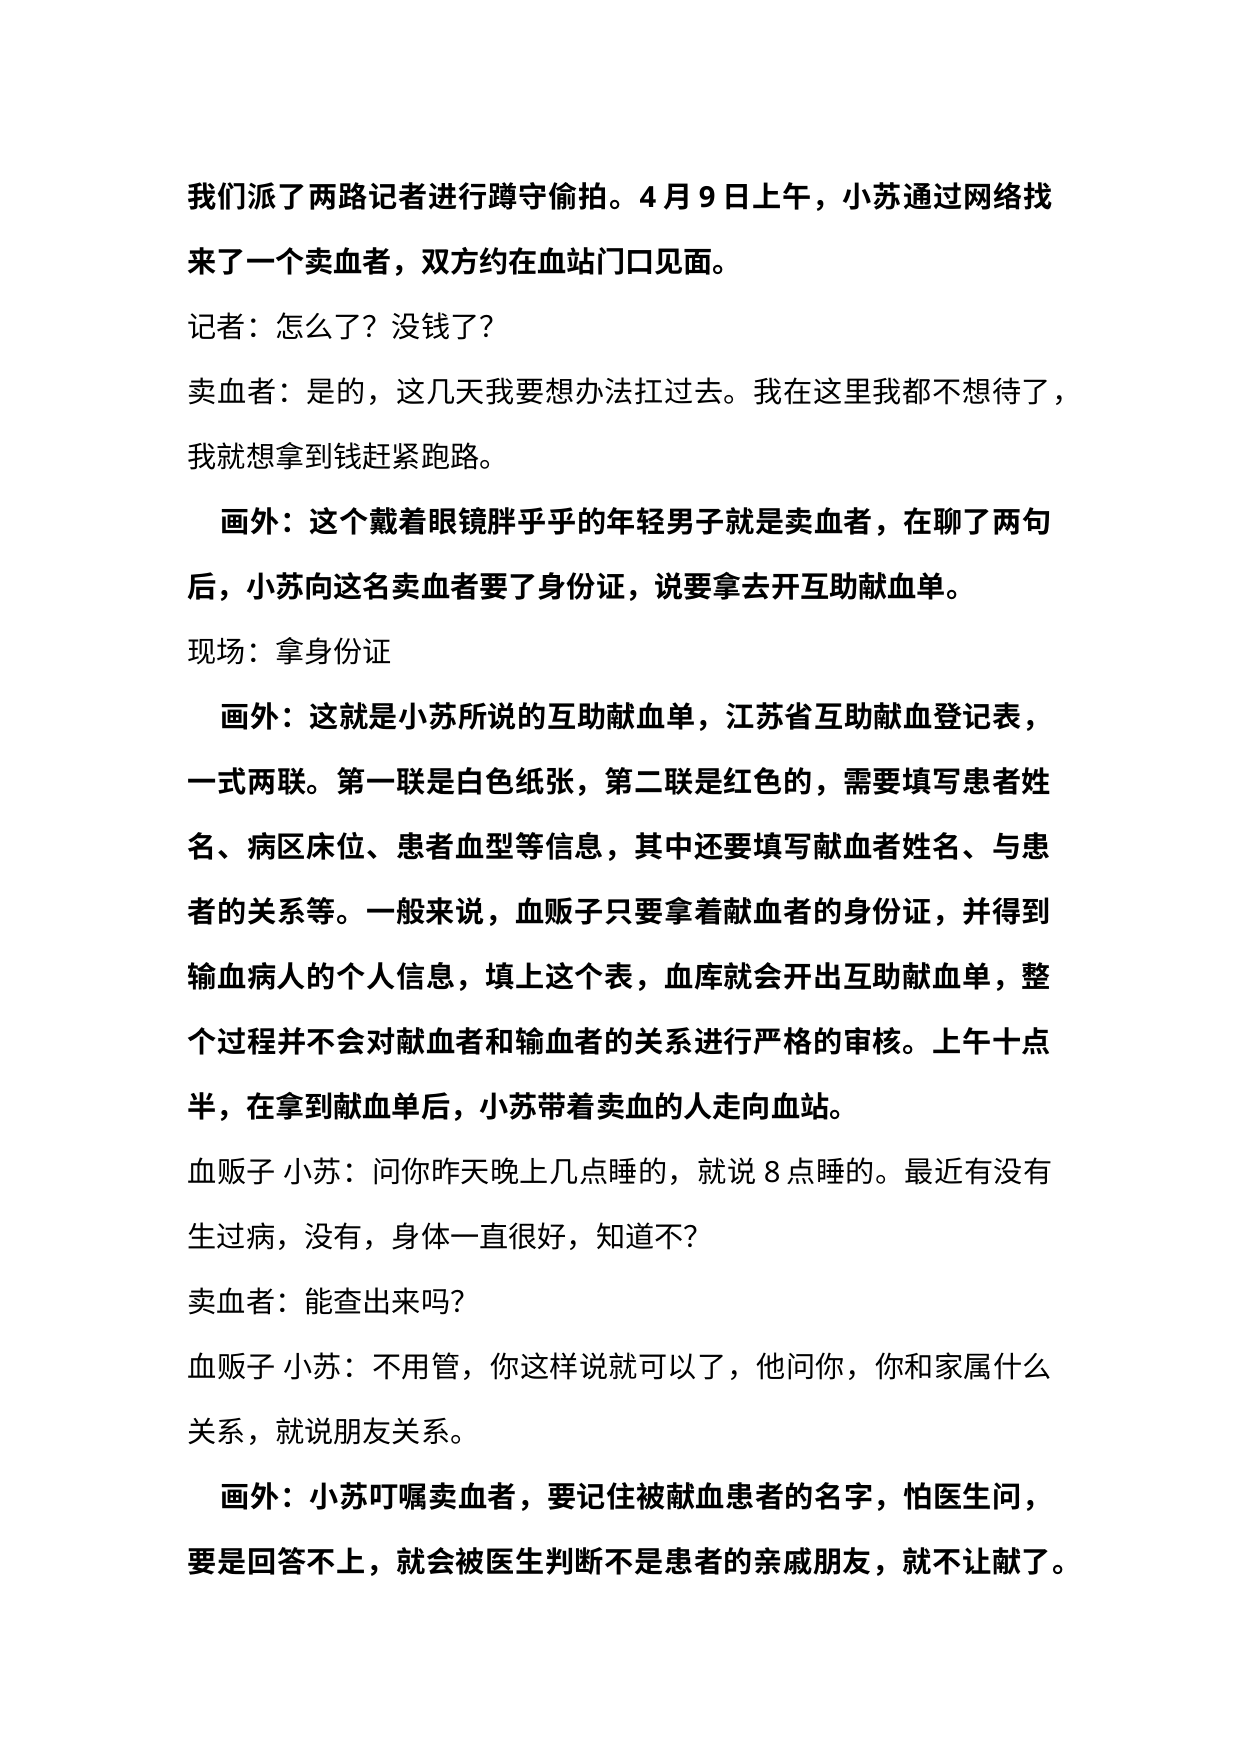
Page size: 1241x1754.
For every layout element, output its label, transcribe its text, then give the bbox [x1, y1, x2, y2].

text 记者：怎么了？没钱了？ 卖血者：是的，这几天我要想办法扛过去。我在这里我都不想待了，我就想拿到钱赶紧跑路。 [187, 292, 1053, 487]
text 血贩子 小苏：问你昨天晚上几点睡的，就说8点睡的。最近有没有生过病，没有，身体一直很好，知道不？ [187, 1137, 1053, 1267]
text 画外：这就是小苏所说的互助献血单，江苏省互助献血登记表，一式两联。第一联是白色纸张，第二联是红色的，需要填写患者姓名、病区床位、患者血型等信息，其中还要填写献血者姓名、与患者的关系等。一般来说，血贩子只要拿着献血者的身份证，并得到输血病人的个人信息，填上这个表，血库就会开出互助献血单，整个过程并不会对献血者和输血者的关系进行严格的审核。上午十点半，在拿到献血单后，小苏带着卖血的人走向血站。 [187, 682, 1053, 1137]
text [187, 162, 1053, 292]
text 现场：拿身份证 [187, 617, 1053, 682]
text 卖血者：能查出来吗？ [187, 1267, 1053, 1332]
text 血贩子 小苏：不用管，你这样说就可以了，他问你，你和家属什么关系，就说朋友关系。 [187, 1332, 1053, 1462]
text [187, 1462, 1053, 1592]
text 画外：这个戴着眼镜胖乎乎的年轻男子就是卖血者，在聊了两句后，小苏向这名卖血者要了身份证，说要拿去开互助献血单。 [187, 487, 1053, 617]
